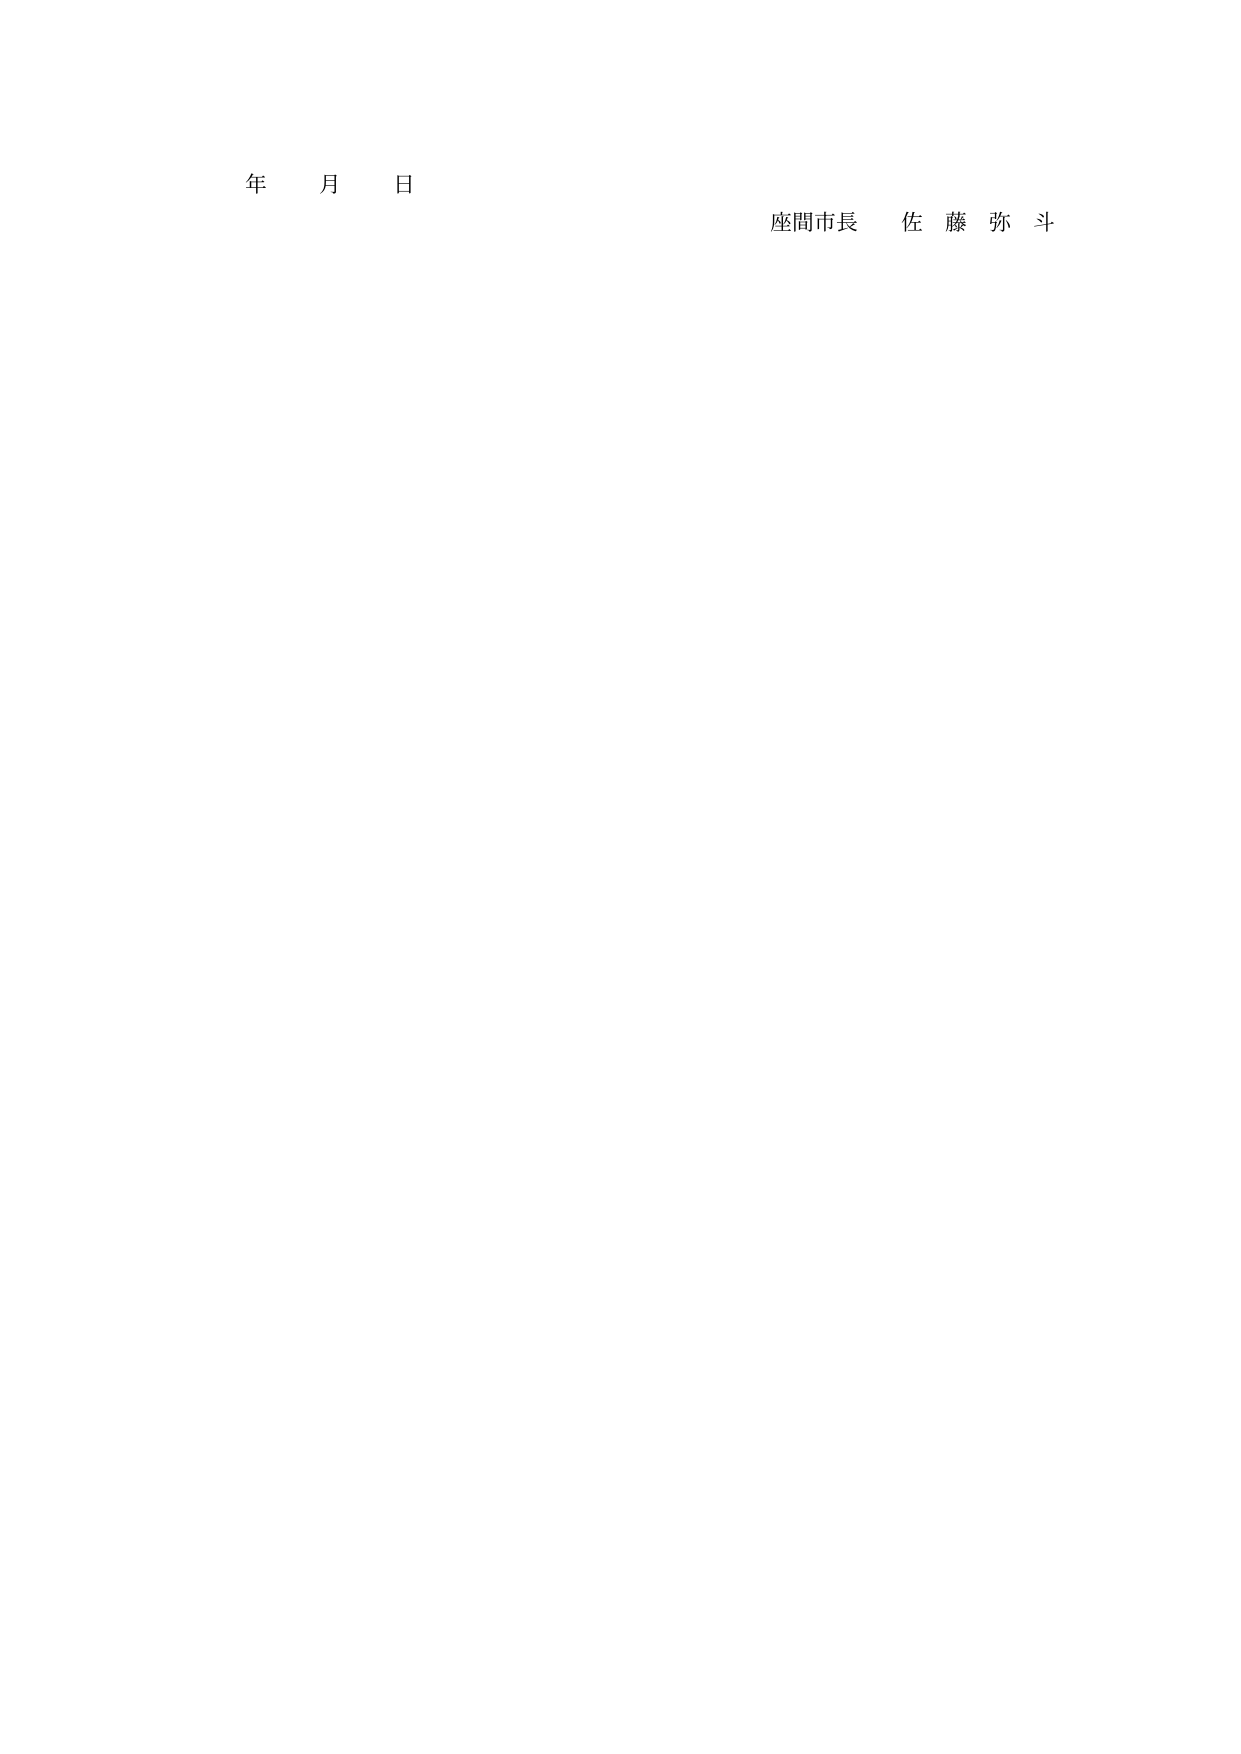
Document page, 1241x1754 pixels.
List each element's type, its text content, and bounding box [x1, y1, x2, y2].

text 座間市長 佐 藤 弥 斗 [142, 202, 1055, 239]
text 年 月 日 [142, 164, 1098, 202]
